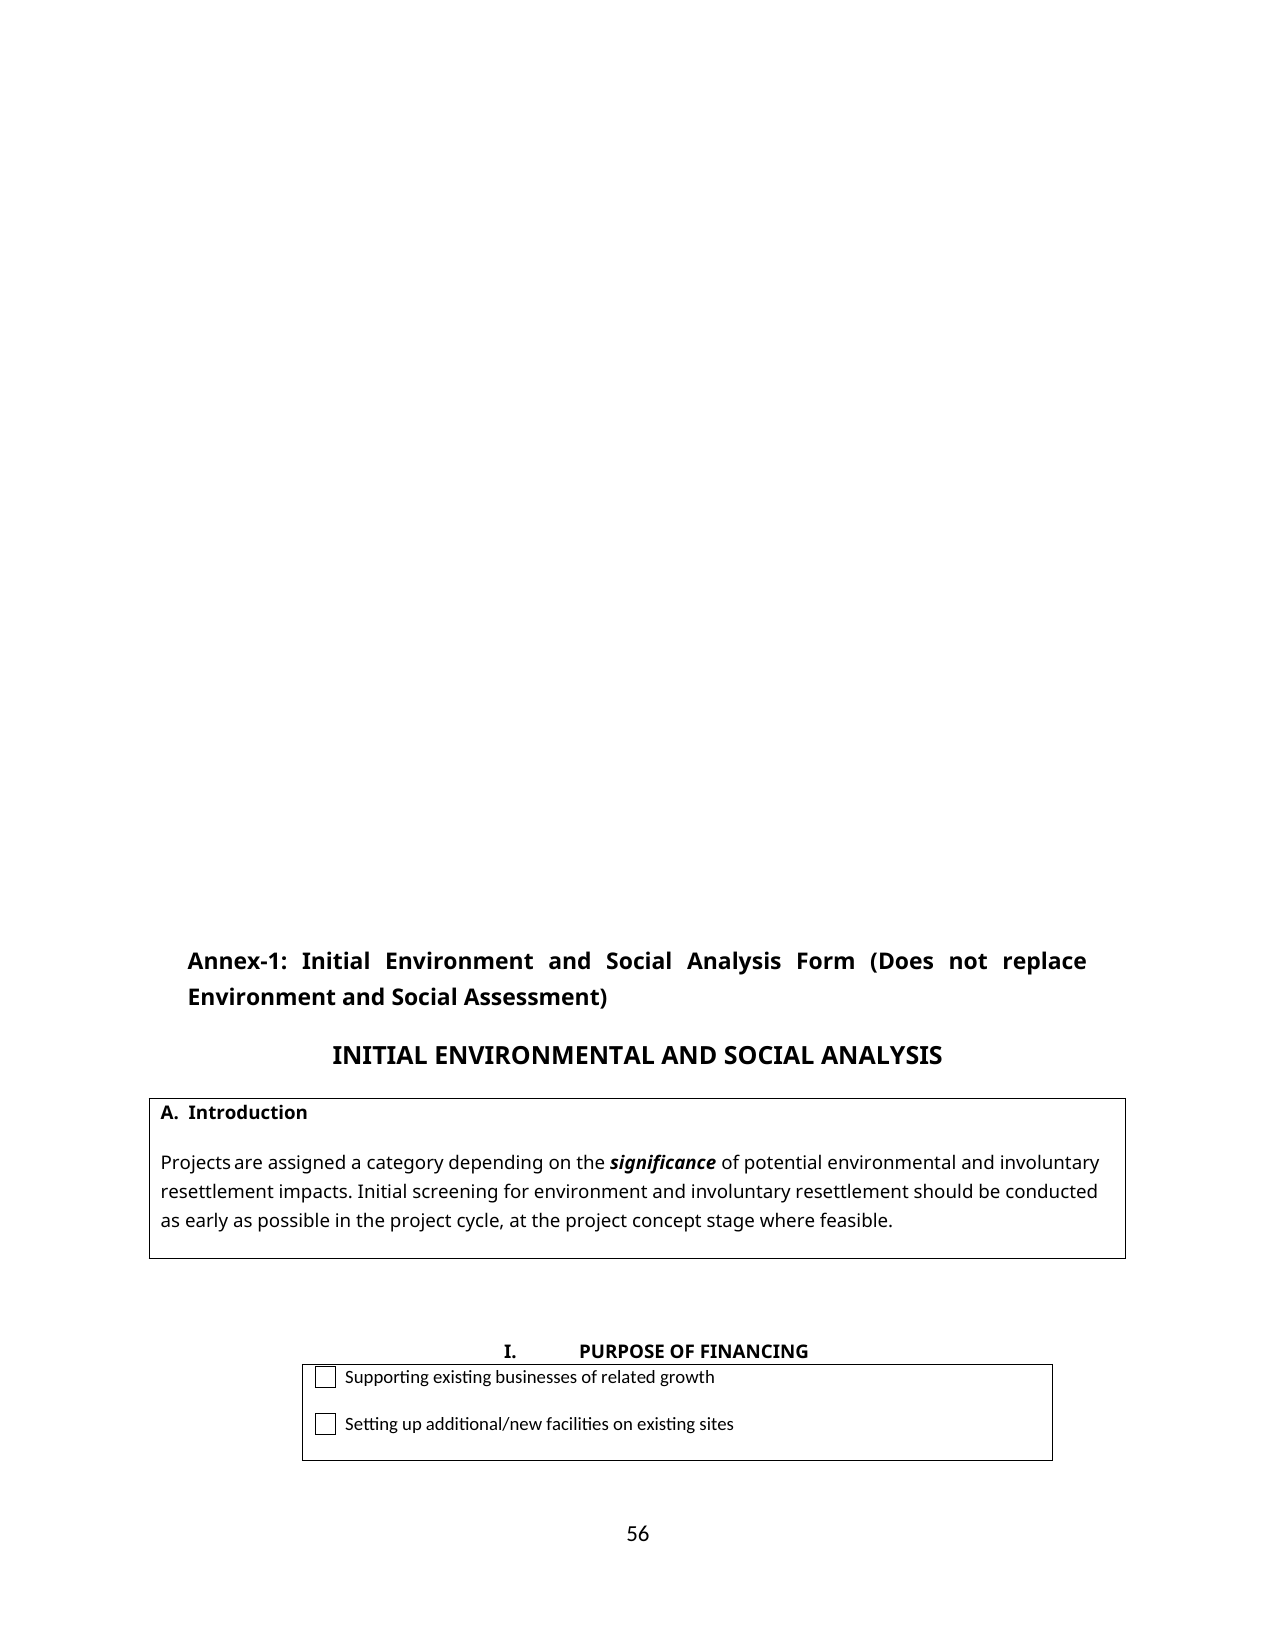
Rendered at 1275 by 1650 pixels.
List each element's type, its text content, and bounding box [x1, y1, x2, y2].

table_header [303, 1365, 1052, 1459]
list PURPOSE OF FINANCING [225, 1338, 1087, 1364]
table_header A. Introduction Projects are assigned a category depending on the significance of potential environmental and involuntary resettlement impacts. Initial screening for environment and involuntary resettlement should be conducted as early as possible in the project cycle, at the project concept stage where feasible. [150, 1099, 1125, 1258]
text Annex-1: Initial Environment and Social Analysis Form (Does not replace Environment and Social Assessment) [187, 945, 1087, 1012]
text INITIAL ENVIRONMENTAL AND SOCIAL ANALYSIS [187, 1037, 1087, 1072]
